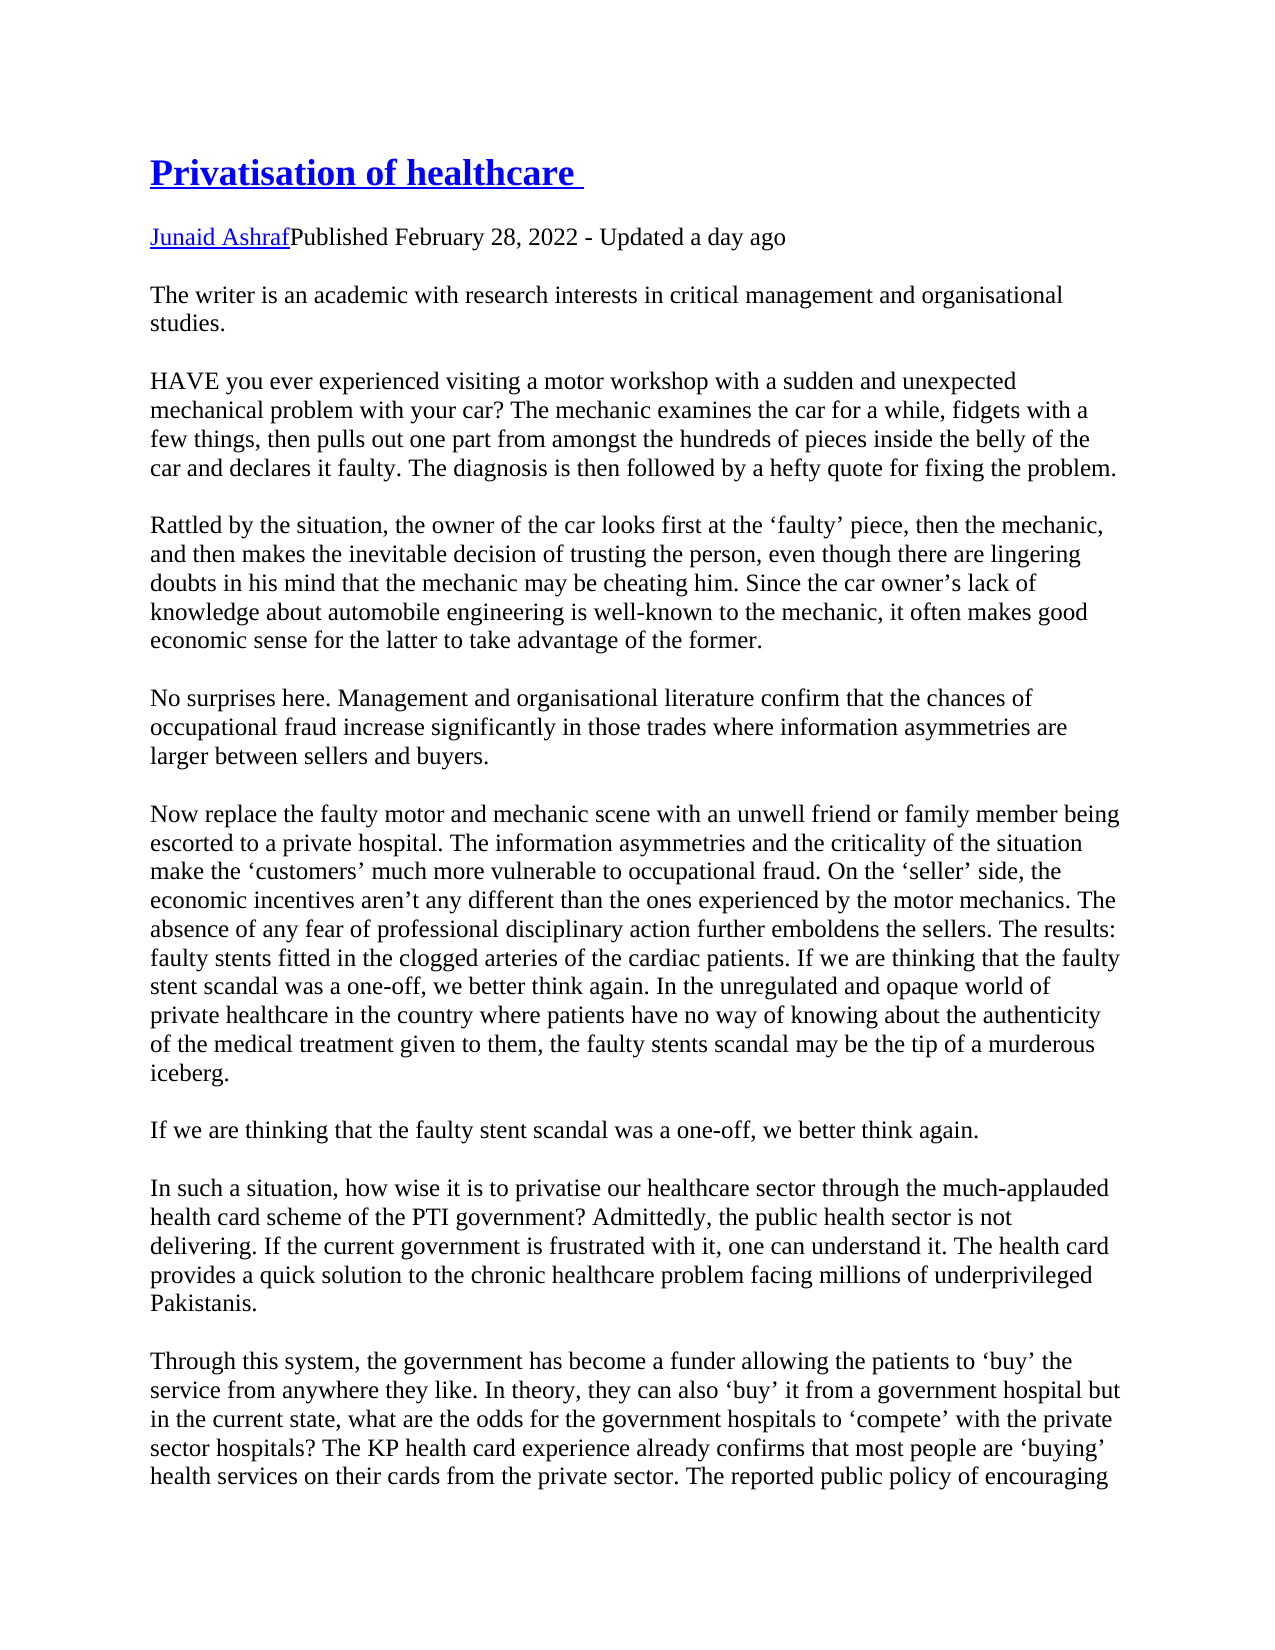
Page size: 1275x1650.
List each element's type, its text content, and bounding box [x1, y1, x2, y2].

text Privatisation of healthcare [150, 150, 1125, 193]
text HAVE you ever experienced visiting a motor workshop with a sudden and unexpected mechanical problem with your car? The mechanic examines the car for a while, fidgets with a few things, then pulls out one part from amongst the hundreds of pieces inside the belly of the car and declares it faulty. The diagnosis is then followed by a hefty quote for fixing the problem. [150, 366, 1125, 481]
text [150, 1346, 1125, 1490]
text Rattled by the situation, the owner of the car looks first at the ‘faulty’ piece, then the mechanic, and then makes the inevitable decision of trusting the person, even though there are lingering doubts in his mind that the mechanic may be cheating him. Since the car owner’s lack of knowledge about automobile engineering is well-known to the mechanic, it often makes good economic sense for the latter to take advantage of the former. [150, 511, 1125, 654]
text Junaid AshrafPublished February 28, 2022 - Updated a day ago [150, 222, 1125, 251]
text If we are thinking that the faulty stent scandal was a one-off, we better think again. [150, 1116, 1125, 1144]
text No surprises here. Management and organisational literature confirm that the chances of occupational fraud increase significantly in those trades where information asymmetries are larger between sellers and buyers. [150, 683, 1125, 770]
text Now replace the faulty motor and mechanic scene with an unwell friend or family member being escorted to a private hospital. The information asymmetries and the criticality of the situation make the ‘customers’ much more vulnerable to occupational fraud. On the ‘seller’ side, the economic incentives aren’t any different than the ones experienced by the motor mechanics. The absence of any fear of professional disciplinary action further emboldens the sellers. The results: faulty stents fitted in the clogged arteries of the cardiac patients. If we are thinking that the faulty stent scandal was a one-off, we better think again. In the unregulated and opaque world of private healthcare in the country where patients have no way of knowing about the authenticity of the medical treatment given to them, the faulty stents scandal may be the tip of a murderous iceberg. [150, 799, 1125, 1086]
text In such a situation, how wise it is to privatise our healthcare sector through the much-applauded health card scheme of the PTI government? Admittedly, the public health sector is not delivering. If the current government is frustrated with it, one can understand it. The health card provides a quick solution to the chronic healthcare problem facing millions of underprivileged Pakistanis. [150, 1173, 1125, 1317]
text The writer is an academic with research interests in critical management and organisational studies. [150, 280, 1125, 337]
